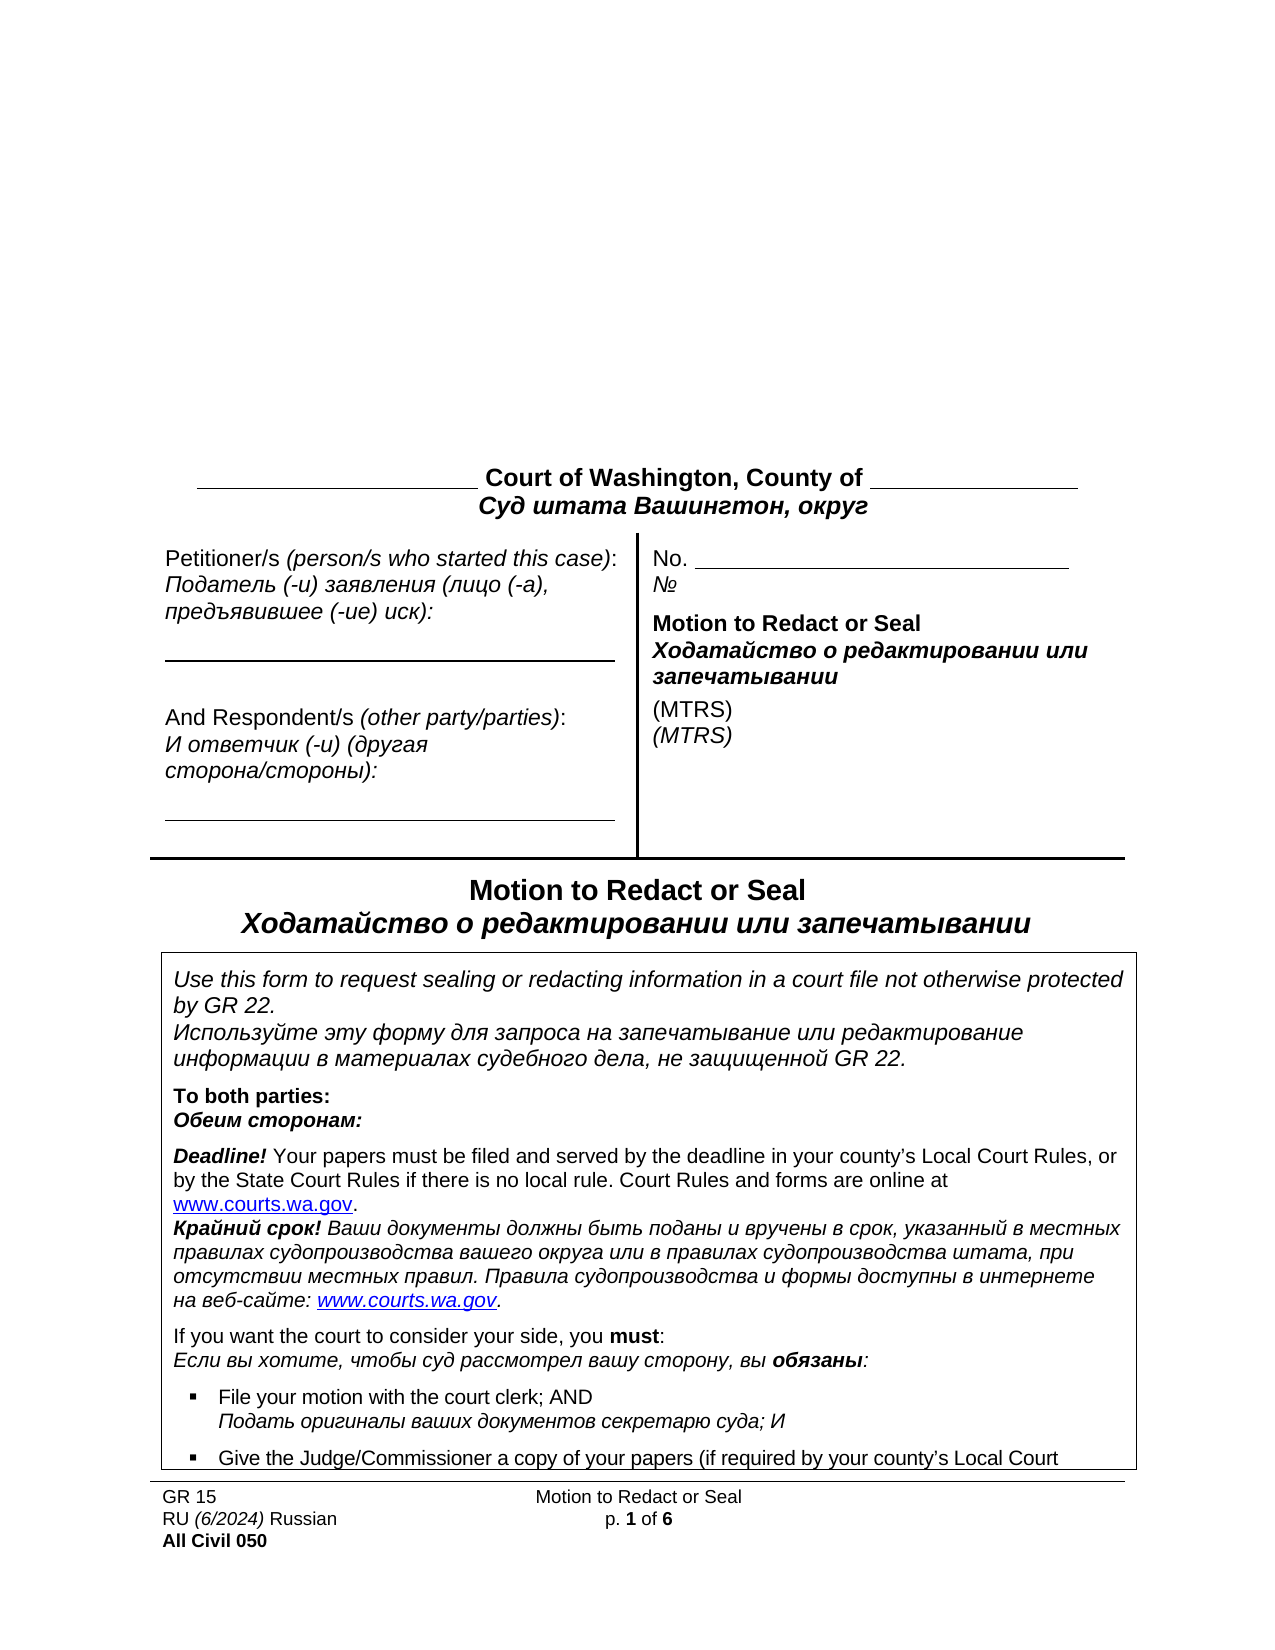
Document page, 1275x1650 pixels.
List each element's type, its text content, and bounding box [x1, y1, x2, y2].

text Суд штата Вашингтон, округ [150, 491, 1125, 520]
text Motion to Redact or Seal [150, 873, 1125, 906]
text Court of Washington, County of [150, 462, 1125, 491]
text Ходатайство о редактировании или запечатывании [150, 906, 1125, 940]
table_header Petitioner/s (person/s who started this case): Податель (-и) заявления (лицо (-а), предъявившее (-ие) иск): And Respondent/s (other party/parties): И ответчик (-и) (другая сторона/стороны): [150, 533, 636, 857]
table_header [162, 953, 1136, 1469]
table_header No. № Motion to Redact or Seal Ходатайство о редактировании или запечатывании (MTRS) (MTRS) [639, 533, 1125, 857]
